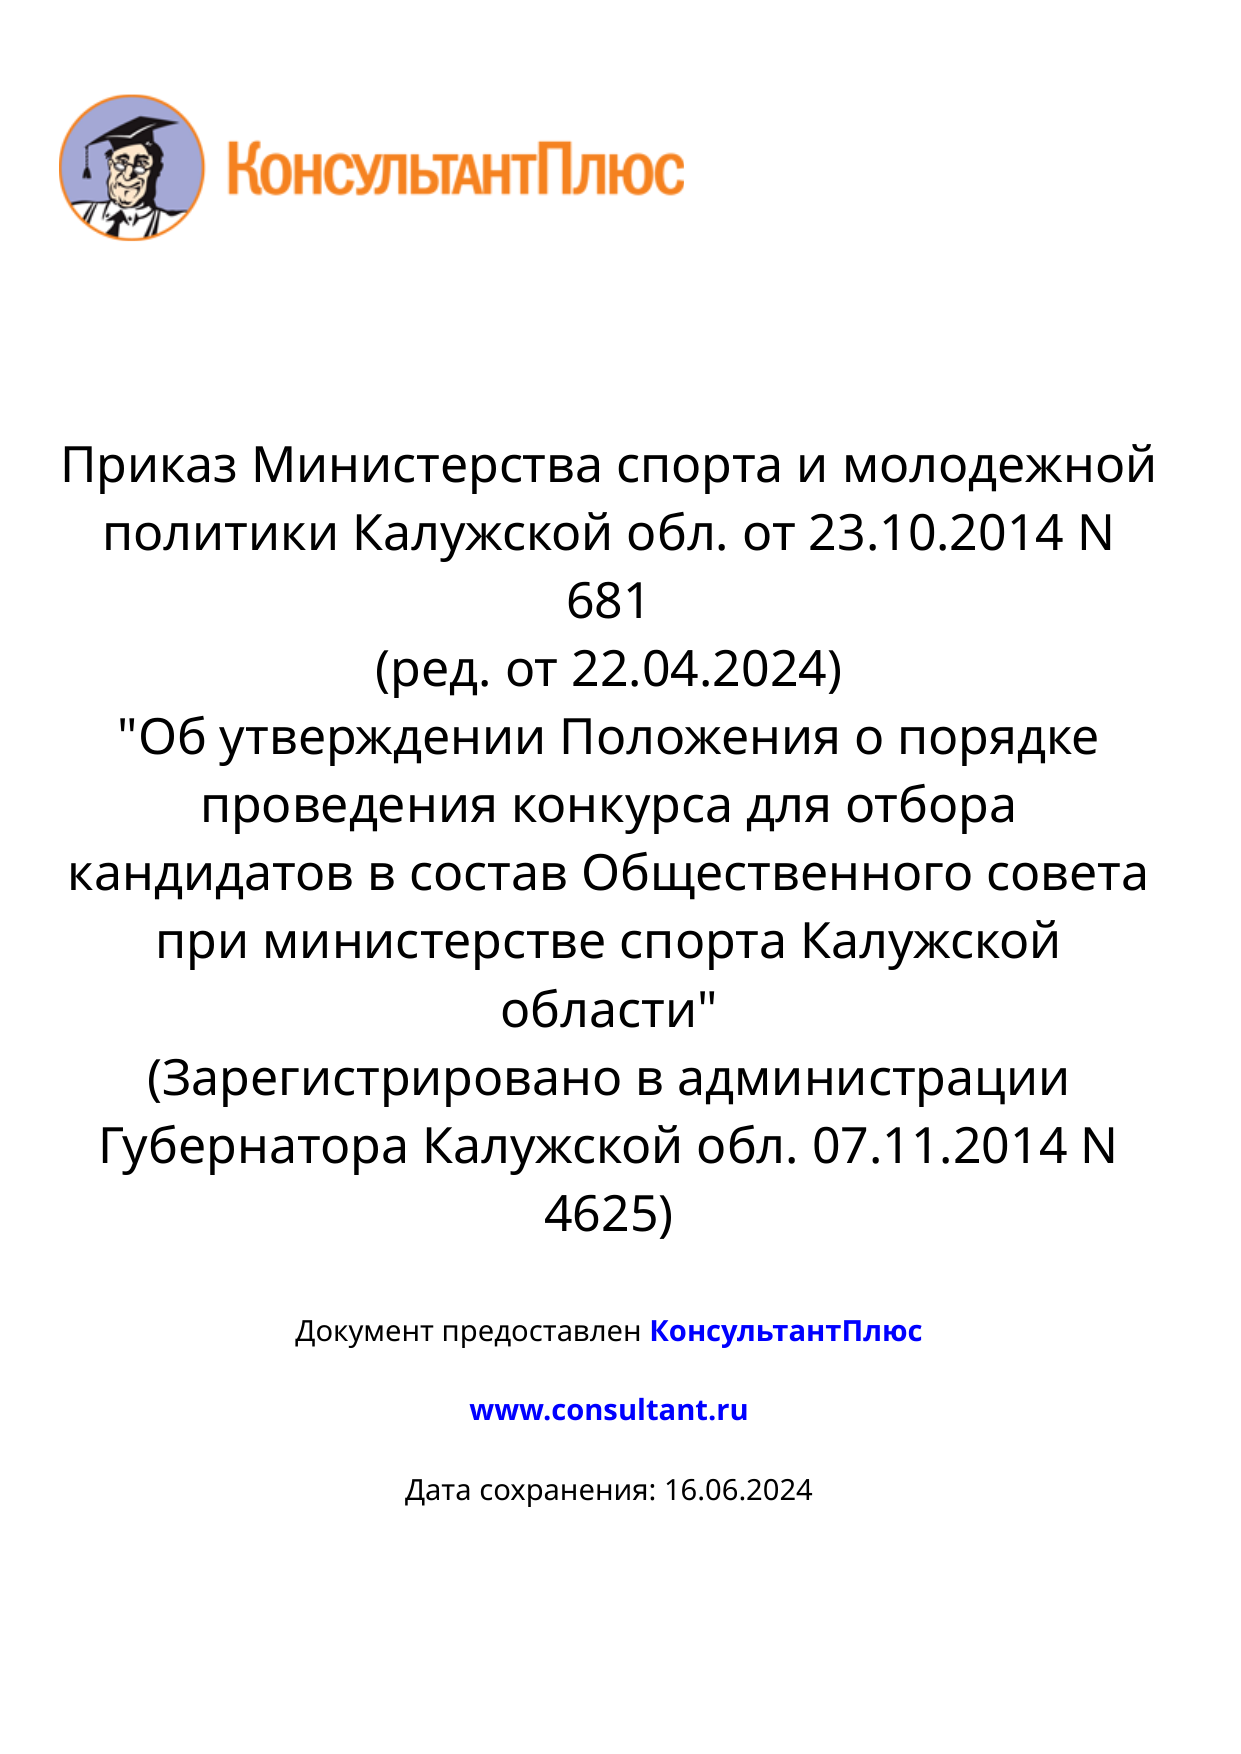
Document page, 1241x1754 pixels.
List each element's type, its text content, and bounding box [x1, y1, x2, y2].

table_cell Приказ Министерства спорта и молодежной политики Калужской обл. от 23.10.2014 N 681 (ред. от 22.04.2024) "Об утверждении Положения о порядке проведения конкурса для отбора кандидатов в состав Общественного совета при министерстве спорта Калужской области" (Зарегистрировано в администрации Губернатора Калужской обл. 07.11.2014 N 4625) [51, 403, 1167, 1272]
table_cell Документ предоставлен КонсультантПлюс www.consultant.ru Дата сохранения: 16.06.2024 [51, 1272, 1167, 1587]
picture [59, 93, 684, 243]
table_header [51, 88, 1167, 403]
